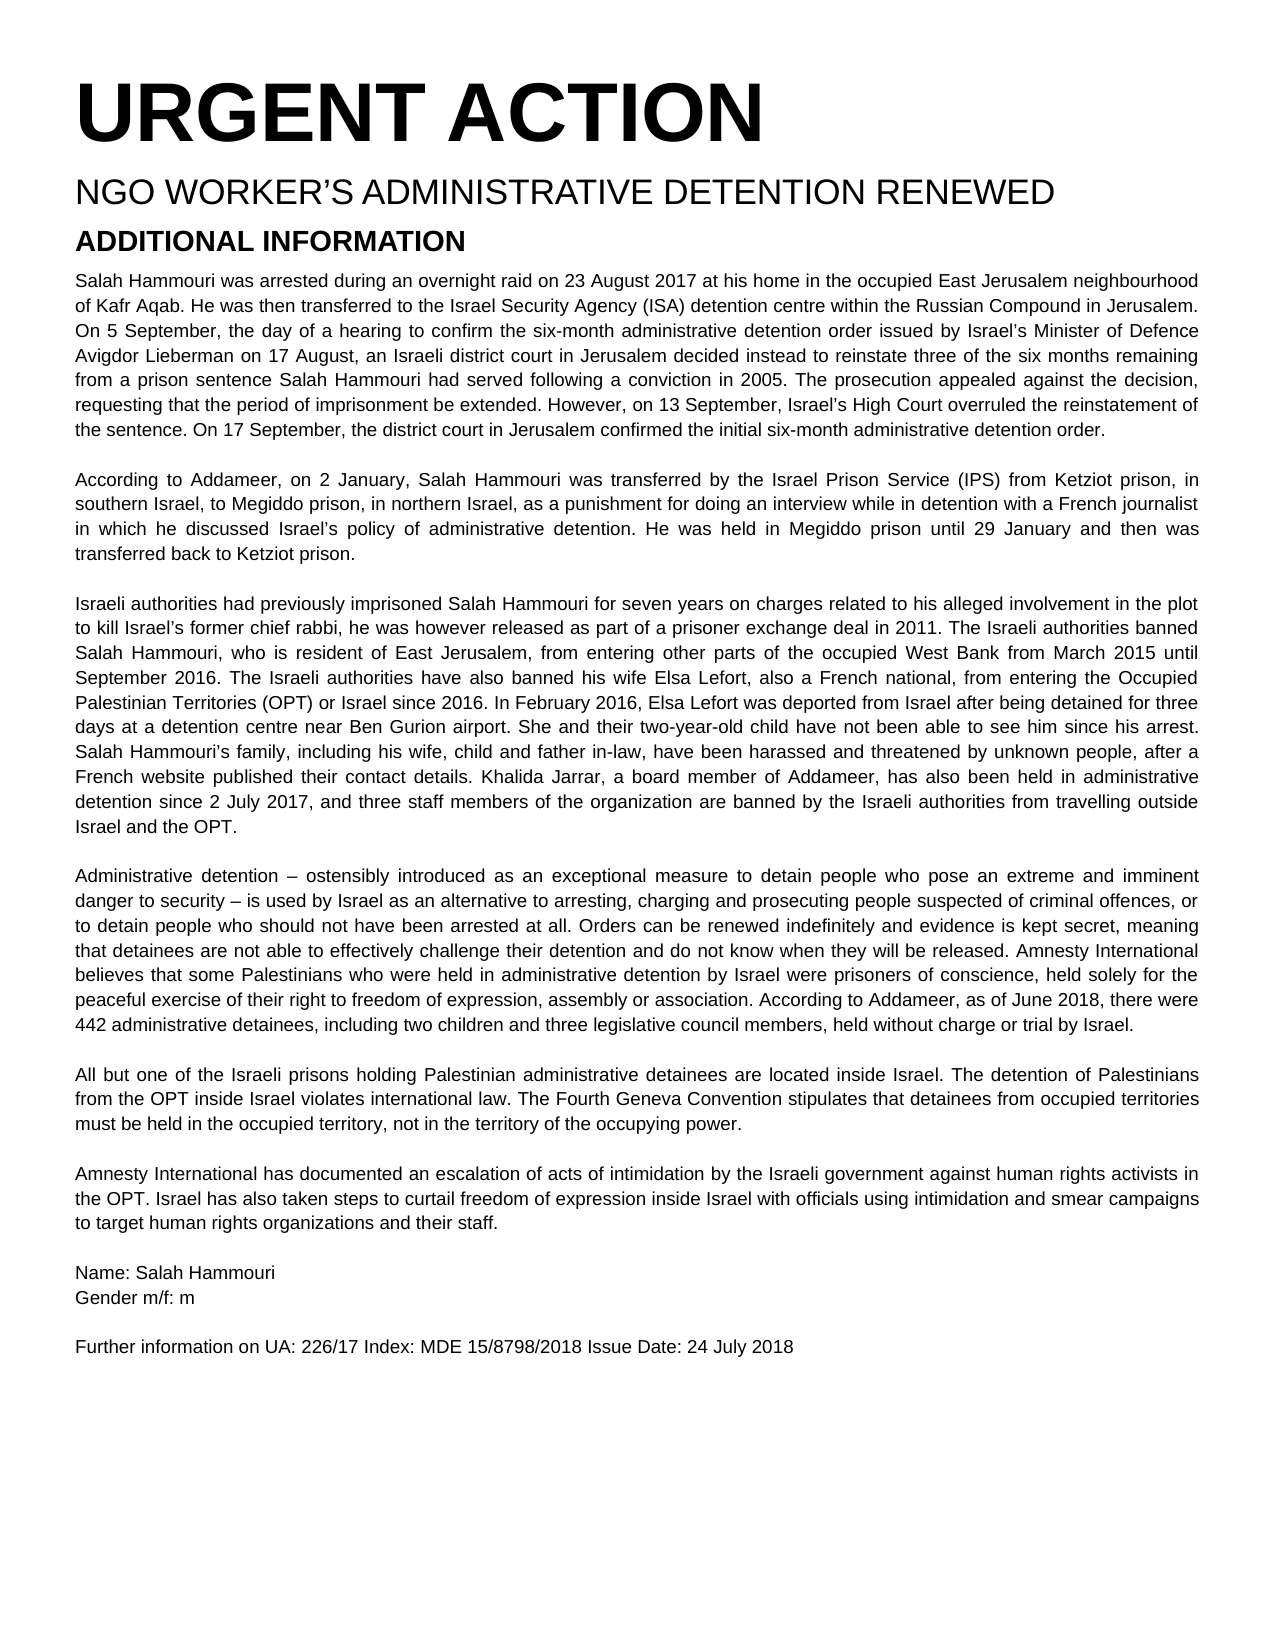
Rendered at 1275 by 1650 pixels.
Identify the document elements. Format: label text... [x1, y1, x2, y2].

text Salah Hammouri was arrested during an overnight raid on 23 August 2017 at his home in the occupied East Jerusalem neighbourhood of Kafr Aqab. He was then transferred to the Israel Security Agency (ISA) detention centre within the Russian Compound in Jerusalem. On 5 September, the day of a hearing to confirm the six-month administrative detention order issued by Israel’s Minister of Defence Avigdor Lieberman on 17 August, an Israeli district court in Jerusalem decided instead to reinstate three of the six months remaining from a prison sentence Salah Hammouri had served following a conviction in 2005. The prosecution appealed against the decision, requesting that the period of imprisonment be extended. However, on 13 September, Israel’s High Court overruled the reinstatement of the sentence. On 17 September, the district court in Jerusalem confirmed the initial six-month administrative detention order. [75, 270, 1200, 440]
text Amnesty International has documented an escalation of acts of intimidation by the Israeli government against human rights activists in the OPT. Israel has also taken steps to curtail freedom of expression inside Israel with officials using intimidation and smear campaigns to target human rights organizations and their staff. [75, 1163, 1200, 1234]
subtitle ADditional Information [75, 224, 1200, 258]
text Administrative detention – ostensibly introduced as an exceptional measure to detain people who pose an extreme and imminent danger to security – is used by Israel as an alternative to arresting, charging and prosecuting people suspected of criminal offences, or to detain people who should not have been arrested at all. Orders can be renewed indefinitely and evidence is kept secret, meaning that detainees are not able to effectively challenge their detention and do not know when they will be released. Amnesty International believes that some Palestinians who were held in administrative detention by Israel were prisoners of conscience, held solely for the peaceful exercise of their right to freedom of expression, assembly or association. According to Addameer, as of June 2018, there were 442 administrative detainees, including two children and three legislative council members, held without charge or trial by Israel. [75, 865, 1200, 1035]
text Israeli authorities had previously imprisoned Salah Hammouri for seven years on charges related to his alleged involvement in the plot to kill Israel’s former chief rabbi, he was however released as part of a prisoner exchange deal in 2011. The Israeli authorities banned Salah Hammouri, who is resident of East Jerusalem, from entering other parts of the occupied West Bank from March 2015 until September 2016. The Israeli authorities have also banned his wife Elsa Lefort, also a French national, from entering the Occupied Palestinian Territories (OPT) or Israel since 2016. In February 2016, Elsa Lefort was deported from Israel after being detained for three days at a detention centre near Ben Gurion airport. She and their two-year-old child have not been able to see him since his arrest. Salah Hammouri’s family, including his wife, child and father in-law, have been harassed and threatened by unknown people, after a French website published their contact details. Khalida Jarrar, a board member of Addameer, has also been held in administrative detention since 2 July 2017, and three staff members of the organization are banned by the Israeli authorities from travelling outside Israel and the OPT. [75, 592, 1200, 837]
subtitle URGENT ACTION [75, 75, 1200, 158]
text NGO WORKER’S ADMINISTRATIVE DETENTION RENEWED [75, 171, 1200, 212]
text According to Addameer, on 2 January, Salah Hammouri was transferred by the Israel Prison Service (IPS) from Ketziot prison, in southern Israel, to Megiddo prison, in northern Israel, as a punishment for doing an interview while in detention with a French journalist in which he discussed Israel’s policy of administrative detention. He was held in Megiddo prison until 29 January and then was transferred back to Ketziot prison. [75, 468, 1200, 564]
text Further information on UA: 226/17 Index: MDE 15/8798/2018 Issue Date: 24 July 2018 [75, 1336, 1200, 1358]
text Gender m/f: m [75, 1287, 1200, 1308]
text All but one of the Israeli prisons holding Palestinian administrative detainees are located inside Israel. The detention of Palestinians from the OPT inside Israel violates international law. The Fourth Geneva Convention stipulates that detainees from occupied territories must be held in the occupied territory, not in the territory of the occupying power. [75, 1063, 1200, 1134]
text Name: Salah Hammouri [75, 1262, 1200, 1283]
